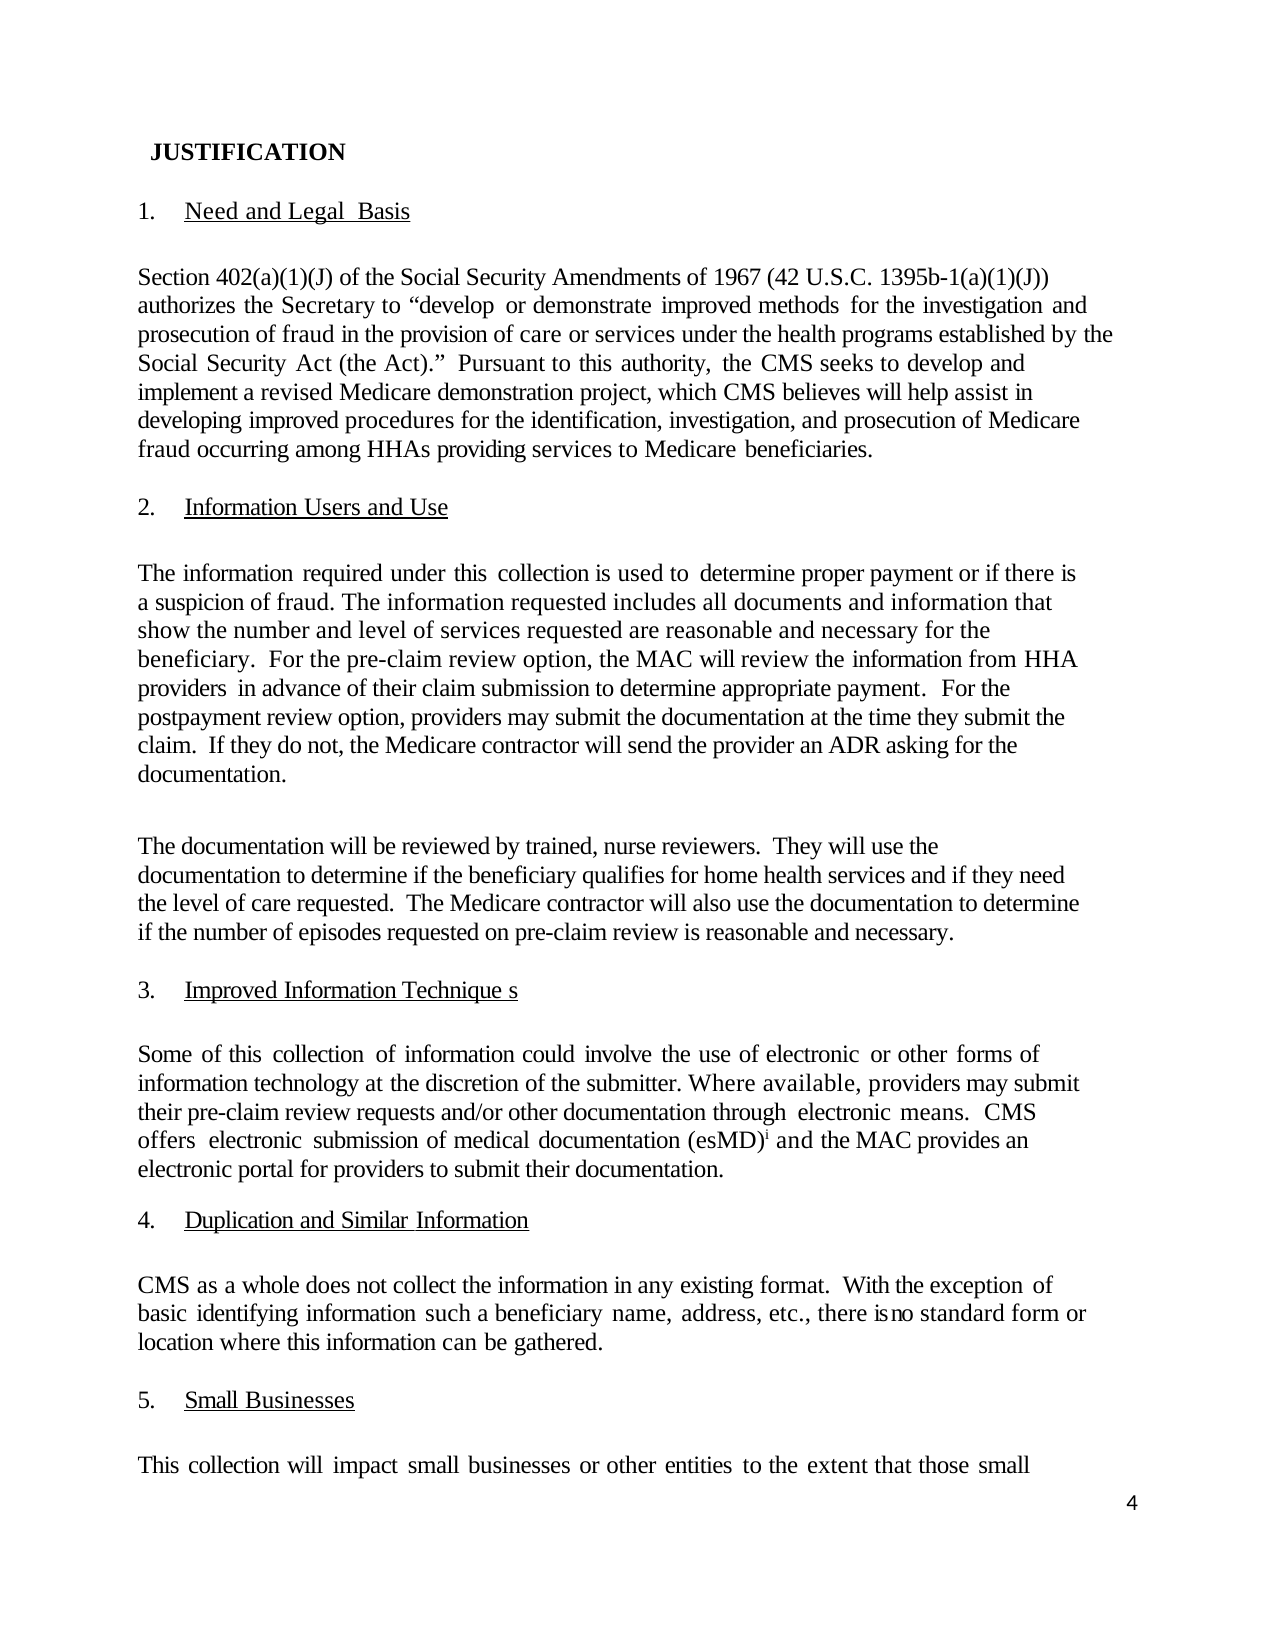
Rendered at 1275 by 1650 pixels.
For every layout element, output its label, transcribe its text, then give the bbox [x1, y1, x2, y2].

list Duplication and Similar Information [137, 1205, 1091, 1234]
list Need and Legal Basis [137, 196, 1116, 224]
text Some of this collection of information could involve the use of electronic or other forms of information technology at the discretion of the submitter. Where available, providers may submit their pre-claim review requests and/or other documentation through electronic means. CMS offers electronic submission of medical documentation (esMD) and the MAC provides an electronic portal for providers to submit their documentation. [137, 1039, 1091, 1183]
text The information required under this collection is used to determine proper payment or if there is a suspicion of fraud. The information requested includes all documents and information that show the number and level of services requested are reasonable and necessary for the beneficiary. For the pre-claim review option, the MAC will review the information from HHA providers in advance of their claim submission to determine appropriate payment. For the postpayment review option, providers may submit the documentation at the time they submit the claim. If they do not, the Medicare contractor will send the provider an ADR asking for the documentation. [137, 558, 1083, 788]
subtitle JUSTIFICATION [150, 137, 1137, 166]
text CMS as a whole does not collect the information in any existing format. With the exception of basic identifying information such a beneficiary name, address, etc., there is no standard form or location where this information can be gathered. [137, 1270, 1091, 1356]
list Information Users and Use [137, 492, 1116, 521]
text The documentation will be reviewed by trained, nurse reviewers. They will use the documentation to determine if the beneficiary qualifies for home health services and if they need the level of care requested. The Medicare contractor will also use the documentation to determine if the number of episodes requested on pre-claim review is reasonable and necessary. [137, 831, 1083, 946]
text Section 402(a)(1)(J) of the Social Security Amendments of 1967 (42 U.S.C. 1395b-1(a)(1)(J)) authorizes the Secretary to “develop or demonstrate improved methods for the investigation and prosecution of fraud in the provision of care or services under the health programs established by the Social Security Act (the Act).” Pursuant to this authority, the CMS seeks to develop and implement a revised Medicare demonstration project, which CMS believes will help assist in developing improved procedures for the identification, investigation, and prosecution of Medicare fraud occurring among HHAs providing services to Medicare beneficiaries. [137, 262, 1116, 463]
list Small Businesses [137, 1385, 1091, 1414]
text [137, 1450, 1091, 1479]
list Improved Information Technique s [137, 975, 1116, 1003]
